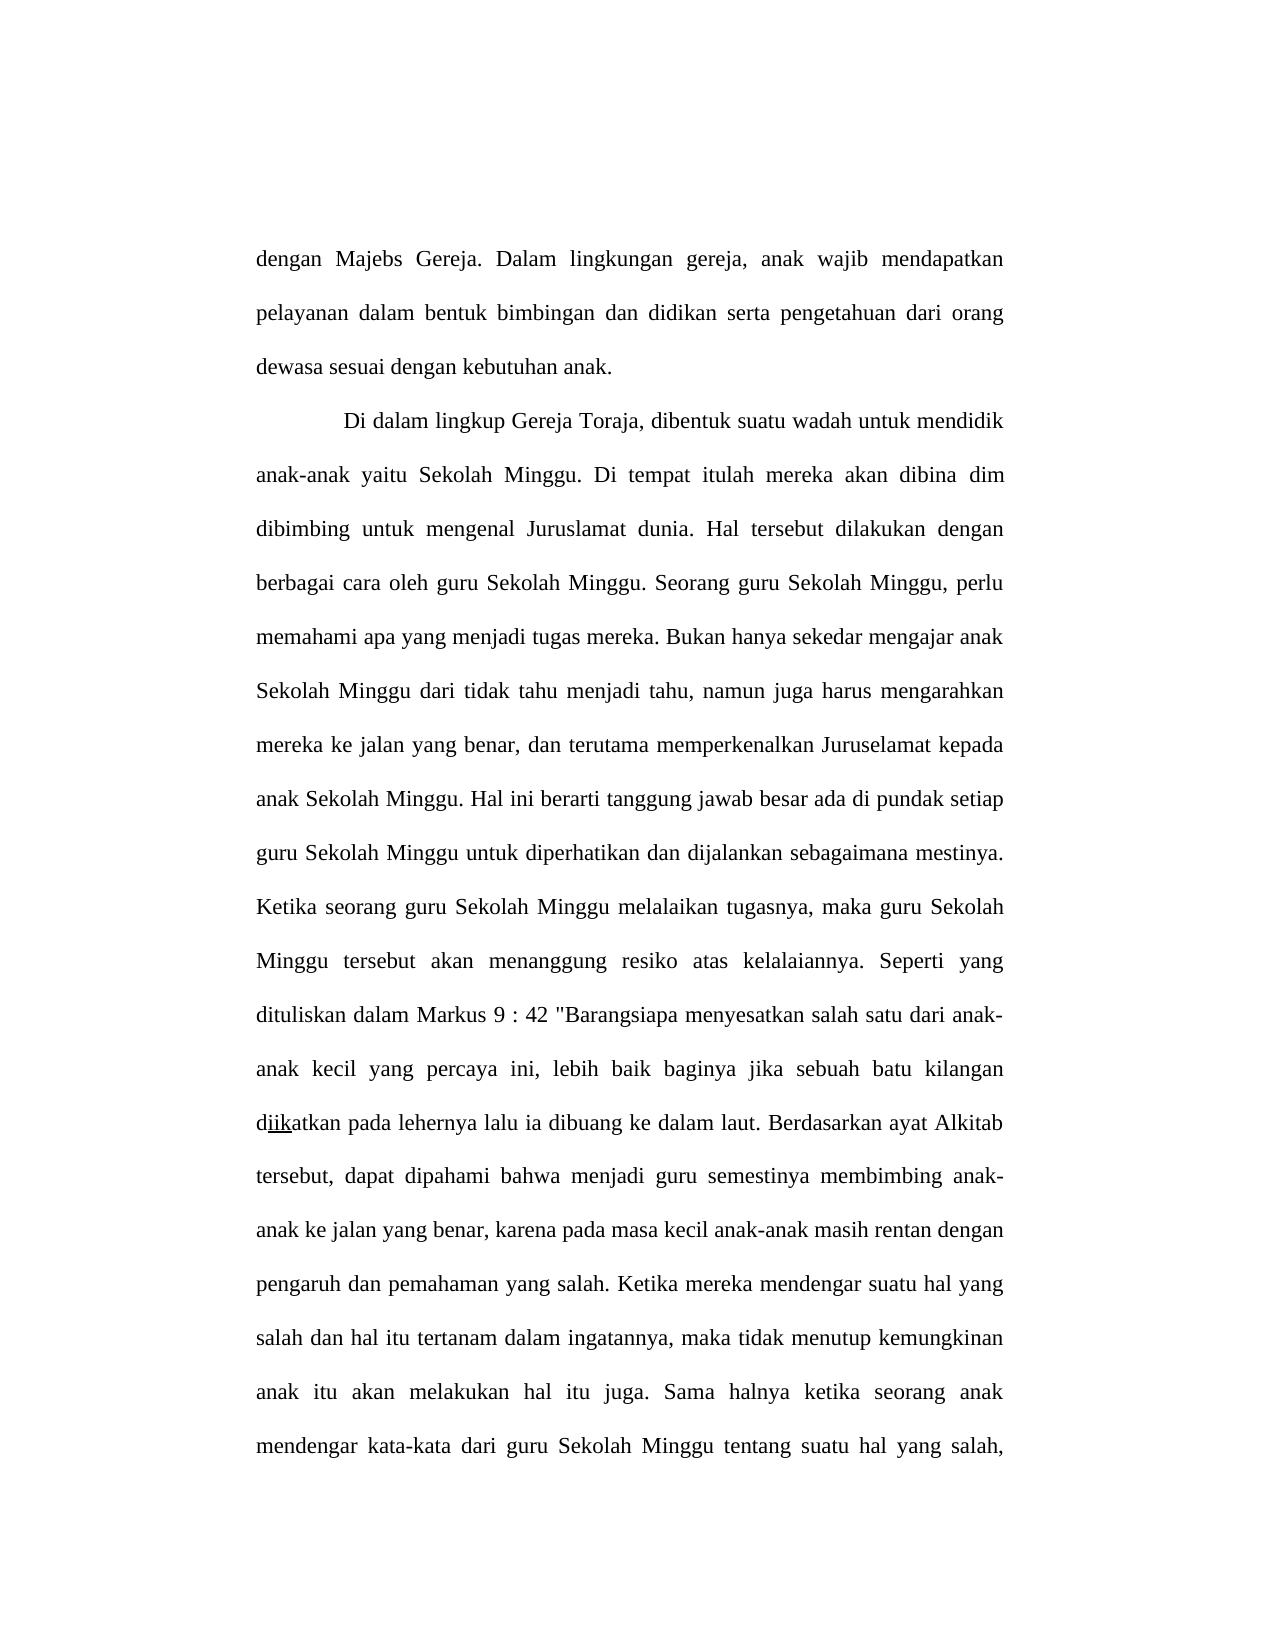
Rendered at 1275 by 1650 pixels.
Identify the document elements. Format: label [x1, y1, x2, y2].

text [256, 223, 1005, 385]
text [256, 385, 1005, 1464]
